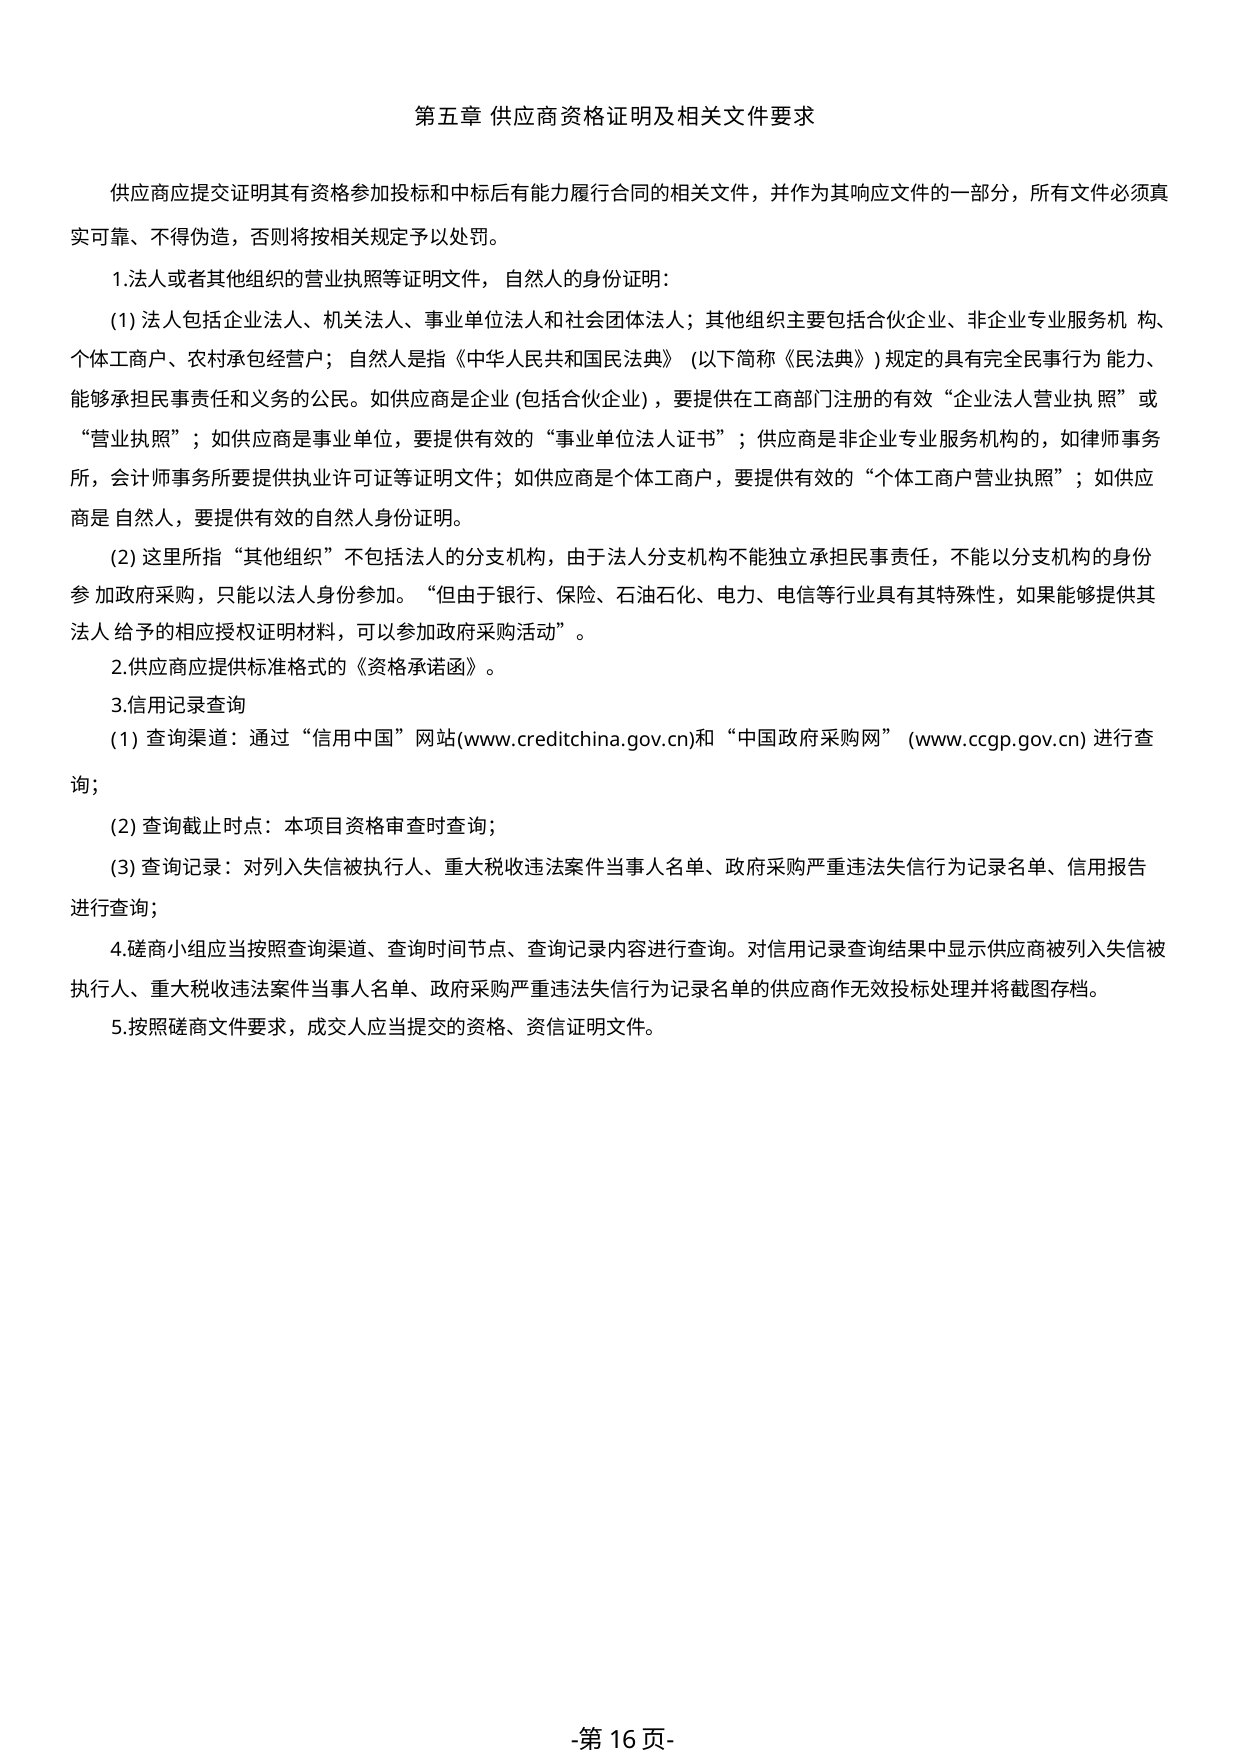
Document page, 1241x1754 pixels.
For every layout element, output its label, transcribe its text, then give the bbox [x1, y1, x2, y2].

text 第五章 供应商资格证明及相关文件要求 [414, 101, 1170, 131]
text (3) 查询记录：对列入失信被执行人、重大税收违法案件当事人名单、政府采购严重违法失信行为记录名单、信用报告 进行查询； [70, 852, 1163, 921]
text 4.磋商小组应当按照查询渠道、查询时间节点、查询记录内容进行查询。对信用记录查询结果中显示供应商被列入失信被 执行人、重大税收违法案件当事人名单、政府采购严重违法失信行为记录名单的供应商作无效投标处理并将截图存档。 [70, 933, 1169, 1003]
text (2) 查询截止时点：本项目资格审查时查询； [111, 813, 1170, 838]
text 2.供应商应提供标准格式的《资格承诺函》。 [111, 654, 1170, 679]
text 3.信用记录查询 [111, 693, 1170, 718]
text 询； [70, 771, 1170, 797]
text 5.按照磋商文件要求，成交人应当提交的资格、资信证明文件。 [111, 1015, 1170, 1040]
text 供应商应提交证明其有资格参加投标和中标后有能力履行合同的相关文件，并作为其响应文件的一部分，所有文件必须真 实可靠、不得伪造，否则将按相关规定予以处罚。 [71, 177, 1170, 250]
text (1) 法人包括企业法人、机关法人、事业单位法人和社会团体法人；其他组织主要包括合伙企业、非企业专业服务机 构、个体工商户、农村承包经营户； 自然人是指《中华人民共和国民法典》 (以下简称《民法典》) 规定的具有完全民事行为 能力、能够承担民事责任和义务的公民。如供应商是企业 (包括合伙企业) ，要提供在工商部门注册的有效“企业法人营业执 照”或“营业执照”；如供应商是事业单位，要提供有效的“事业单位法人证书”；供应商是非企业专业服务机构的，如律师事务 所，会计师事务所要提供执业许可证等证明文件；如供应商是个体工商户，要提供有效的“个体工商户营业执照”；如供应商是 自然人，要提供有效的自然人身份证明。 [70, 304, 1170, 531]
text 1.法人或者其他组织的营业执照等证明文件， 自然人的身份证明： [111, 266, 1170, 291]
text (2) 这里所指“其他组织”不包括法人的分支机构，由于法人分支机构不能独立承担民事责任，不能以分支机构的身份参 加政府采购，只能以法人身份参加。“但由于银行、保险、石油石化、电力、电信等行业具有其特殊性，如果能够提供其法人 给予的相应授权证明材料，可以参加政府采购活动”。 [70, 542, 1163, 645]
text (1) 查询渠道：通过“信用中国”网站(www.creditchina.gov.cn)和“中国政府采购网” (www.ccgp.gov.cn) 进行查 [111, 725, 1170, 757]
